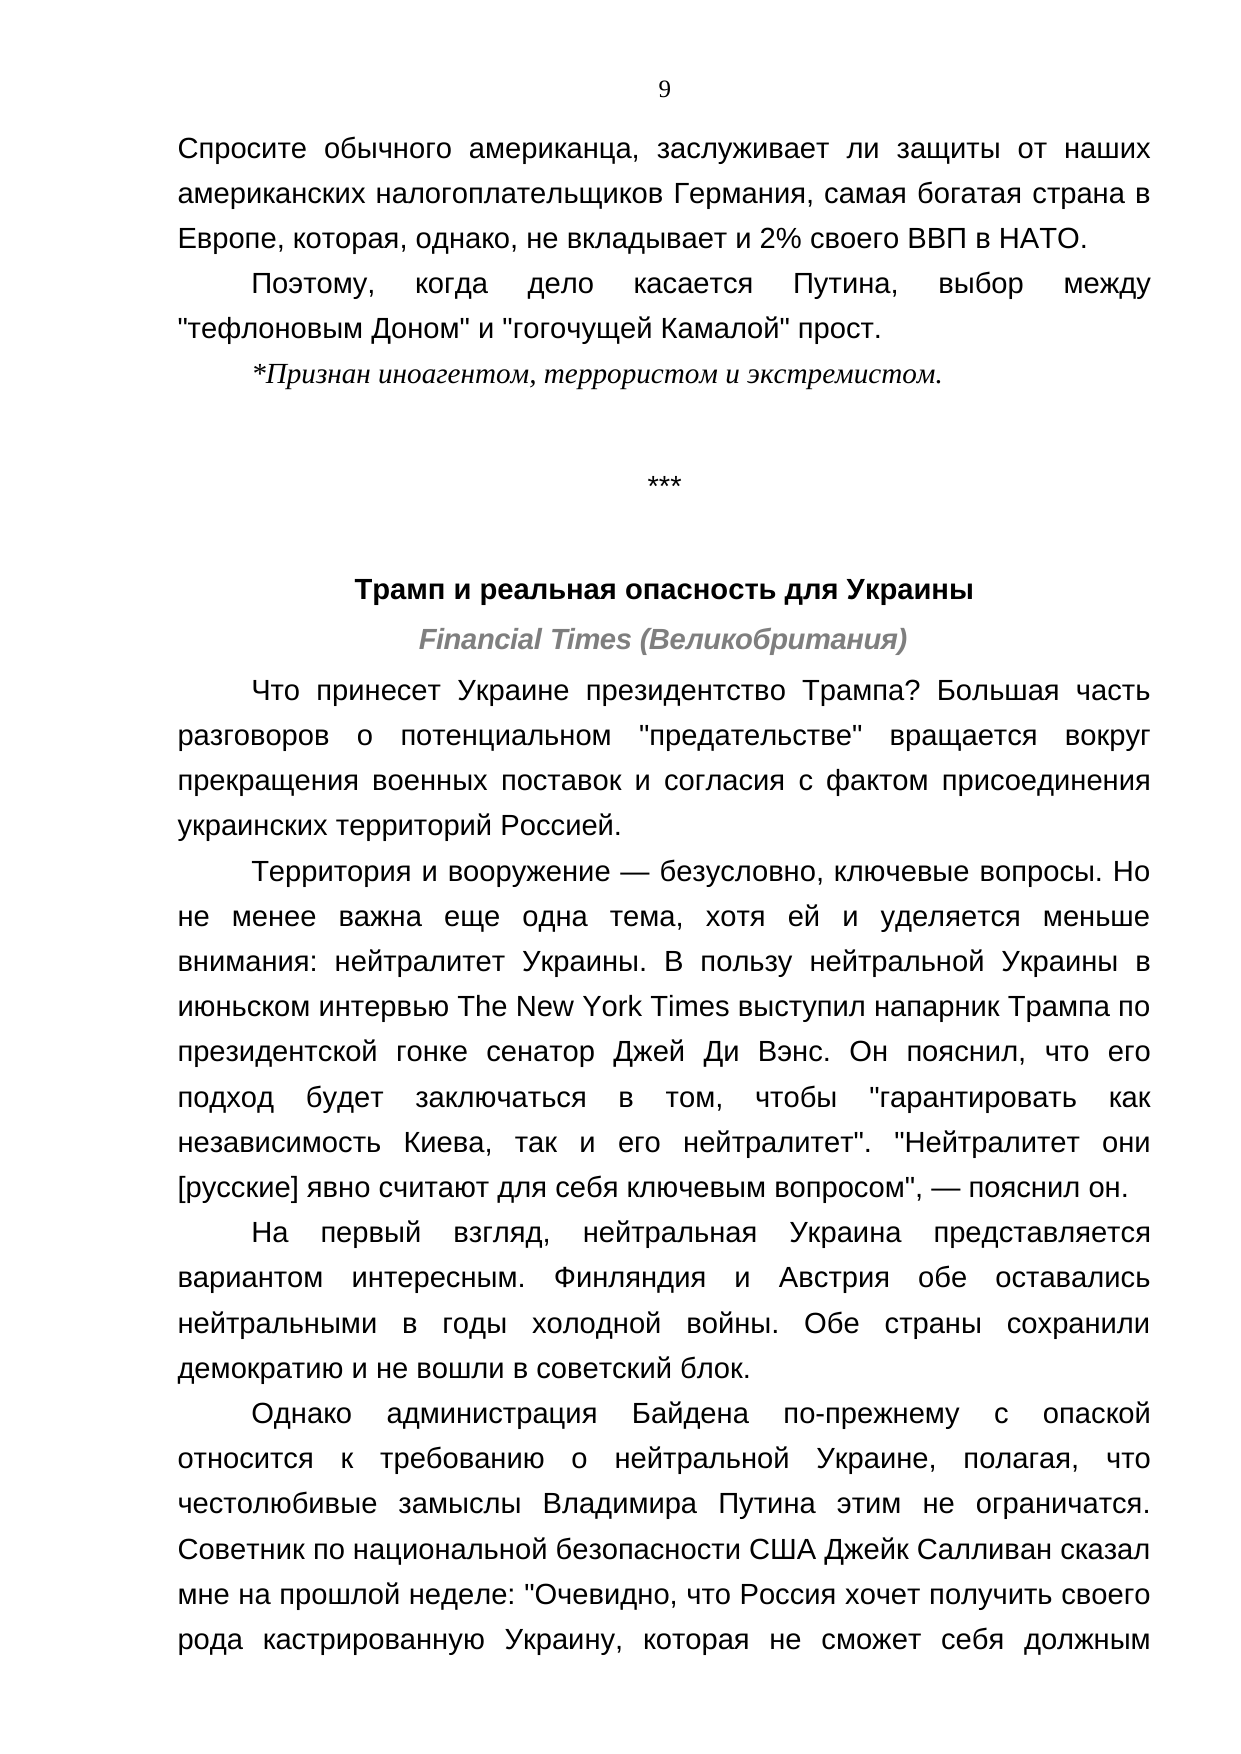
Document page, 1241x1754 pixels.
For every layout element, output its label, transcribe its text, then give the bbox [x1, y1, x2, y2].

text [177, 1396, 1152, 1656]
text Financial Times (Великобритания) [177, 622, 1152, 656]
text Поэтому, когда дело касается Путина, выбор между "тефлоновым Доном" и "гогочущей Камалой" прост. [177, 266, 1152, 344]
text *Признан иноагентом, террористом и экстремистом. [177, 356, 1152, 389]
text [177, 131, 1152, 254]
text На первый взгляд, нейтральная Украина представляется вариантом интересным. Финляндия и Австрия обе оставались нейтральными в годы холодной войны. Обе страны сохранили демократию и не вошли в советский блок. [177, 1215, 1152, 1384]
text Что принесет Украине президентство Трампа? Большая часть разговоров о потенциальном "предательстве" вращается вокруг прекращения военных поставок и согласия с фактом присоединения украинских территорий Россией. [177, 673, 1152, 842]
text *** [177, 469, 1152, 503]
text Территория и вооружение — безусловно, ключевые вопросы. Но не менее важна еще одна тема, хотя ей и уделяется меньше внимания: нейтралитет Украины. В пользу нейтральной Украины в июньском интервью The New York Times выступил напарник Трампа по президентской гонке сенатор Джей Ди Вэнс. Он пояснил, что его подход будет заключаться в том, чтобы "гарантировать как независимость Киева, так и его нейтралитет". "Нейтралитет они [русские] явно считают для себя ключевым вопросом", — пояснил он. [177, 853, 1152, 1203]
subtitle Трамп и реальная опасность для Украины [177, 572, 1152, 606]
